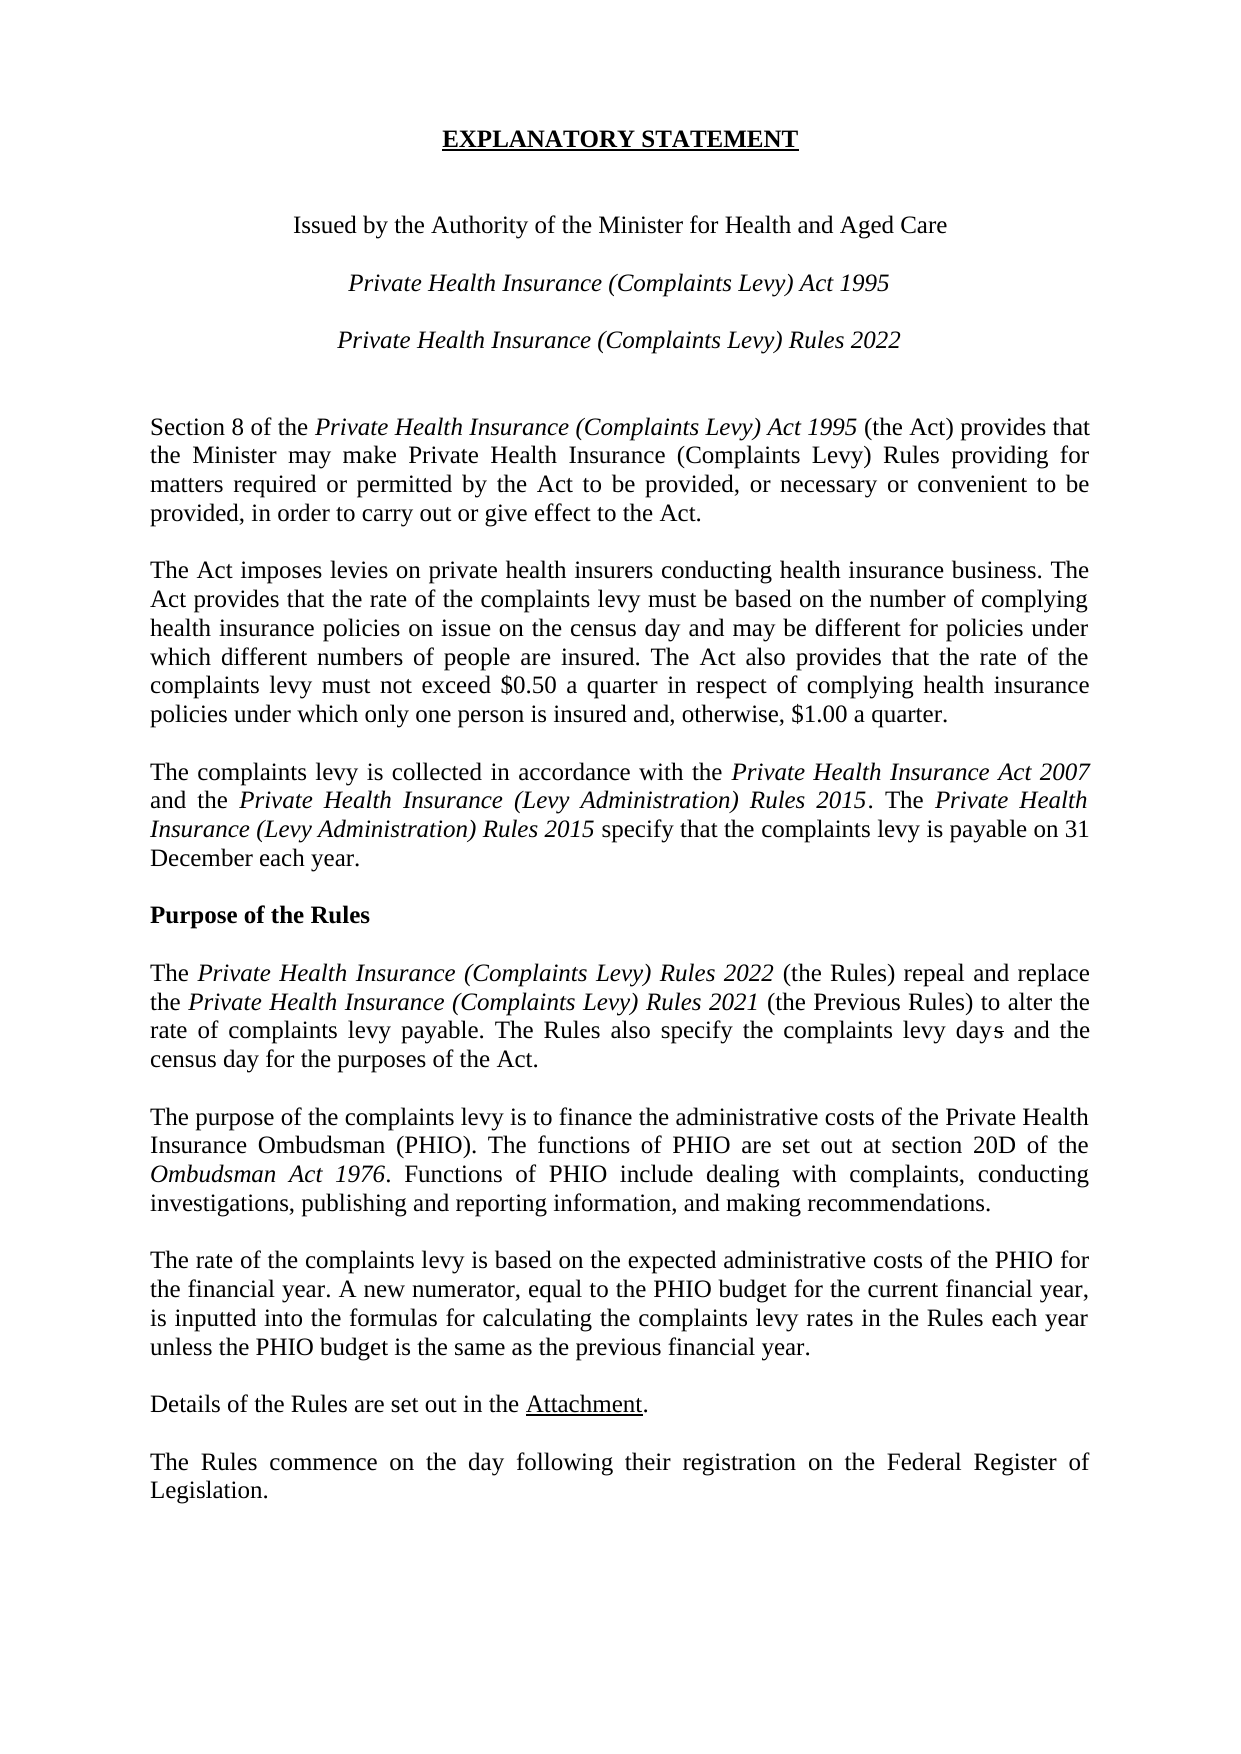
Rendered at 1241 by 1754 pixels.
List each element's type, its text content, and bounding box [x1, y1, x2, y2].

text Private Health Insurance (Complaints Levy) Act 1995 [150, 268, 1090, 297]
text EXPLANATORY STATEMENT [150, 124, 1090, 153]
text Issued by the Authority of the Minister for Health and Aged Care [150, 210, 1090, 239]
text Details of the Rules are set out in the Attachment. [150, 1389, 1090, 1418]
text Section 8 of the Private Health Insurance (Complaints Levy) Act 1995 (the Act) provides that the Minister may make Private Health Insurance (Complaints Levy) Rules providing for matters required or permitted by the Act to be provided, or necessary or convenient to be provided, in order to carry out or give effect to the Act. [150, 412, 1090, 527]
text Private Health Insurance (Complaints Levy) Rules 2022 [150, 325, 1090, 354]
text The Act imposes levies on private health insurers conducting health insurance business. The Act provides that the rate of the complaints levy must be based on the number of complying health insurance policies on issue on the census day and may be different for policies under which different numbers of people are insured. The Act also provides that the rate of the complaints levy must not exceed $0.50 a quarter in respect of complying health insurance policies under which only one person is insured and, otherwise, $1.00 a quarter. [150, 555, 1090, 728]
text Purpose of the Rules [150, 900, 1090, 929]
text The rate of the complaints levy is based on the expected administrative costs of the PHIO for the financial year. A new numerator, equal to the PHIO budget for the current financial year, is inputted into the formulas for calculating the complaints levy rates in the Rules each year unless the PHIO budget is the same as the previous financial year. [150, 1245, 1090, 1360]
text The complaints levy is collected in accordance with the Private Health Insurance Act 2007 and the Private Health Insurance (Levy Administration) Rules 2015. The Private Health Insurance (Levy Administration) Rules 2015 specify that the complaints levy is payable on 31 December each year. [150, 757, 1090, 872]
text The Rules commence on the day following their registration on the Federal Register of Legislation. [150, 1447, 1090, 1504]
text The Private Health Insurance (Complaints Levy) Rules 2022 (the Rules) repeal and replace the Private Health Insurance (Complaints Levy) Rules 2021 (the Previous Rules) to alter the rate of complaints levy payable. The Rules also specify the complaints levy days and the census day for the purposes of the Act. [150, 958, 1090, 1073]
text The purpose of the complaints levy is to finance the administrative costs of the Private Health Insurance Ombudsman (PHIO). The functions of PHIO are set out at section 20D of the Ombudsman Act 1976. Functions of PHIO include dealing with complaints, conducting investigations, publishing and reporting information, and making recommendations. [150, 1102, 1090, 1217]
